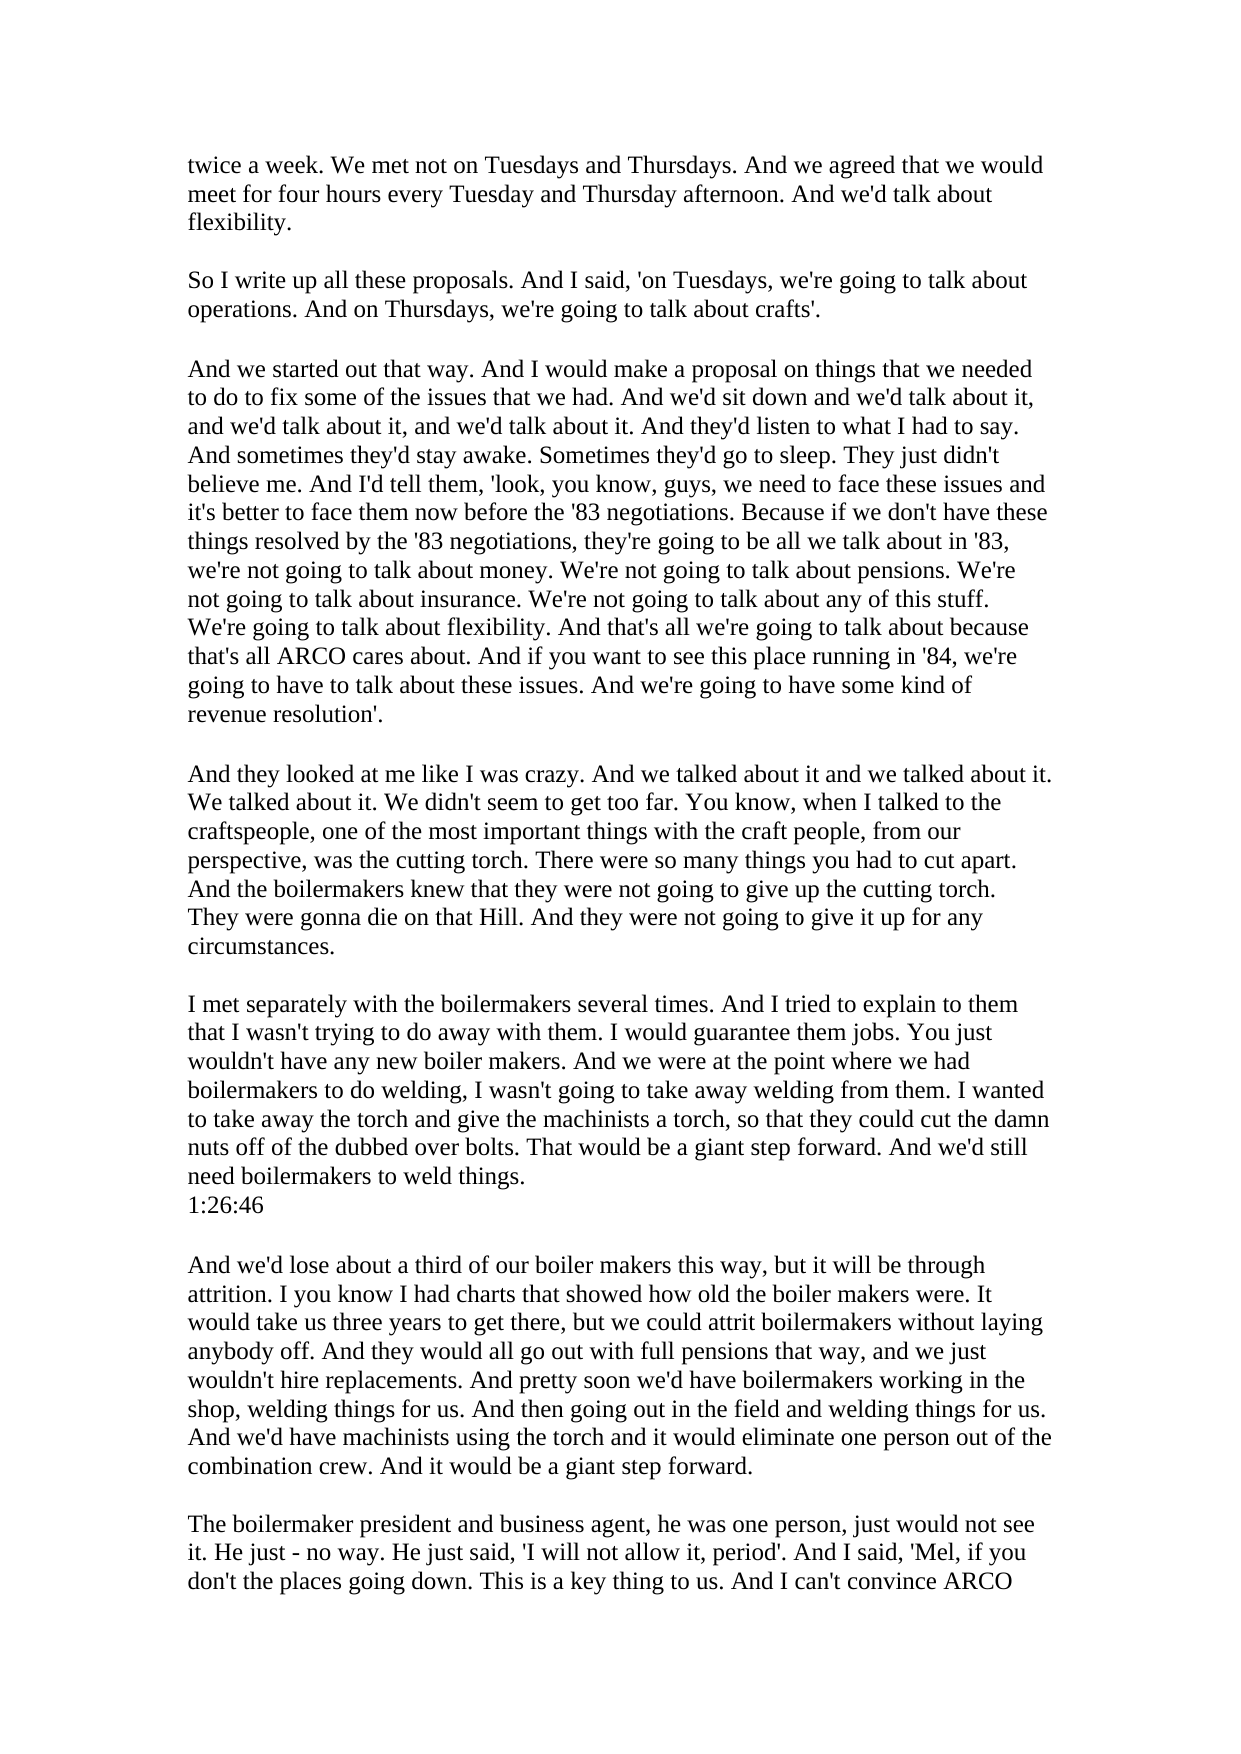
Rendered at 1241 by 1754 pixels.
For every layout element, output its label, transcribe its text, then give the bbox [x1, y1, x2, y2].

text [187, 150, 1053, 236]
text I met separately with the boilermakers several times. And I tried to explain to them that I wasn't trying to do away with them. I would guarantee them jobs. You just wouldn't have any new boiler makers. And we were at the point where we had boilermakers to do welding, I wasn't going to take away welding from them. I wanted to take away the torch and give the machinists a torch, so that they could cut the damn nuts off of the dubbed over bolts. That would be a giant step forward. And we'd still need boilermakers to weld things. [187, 989, 1053, 1190]
text And we started out that way. And I would make a proposal on things that we needed to do to fix some of the issues that we had. And we'd sit down and we'd talk about it, and we'd talk about it, and we'd talk about it. And they'd listen to what I had to say. And sometimes they'd stay awake. Sometimes they'd go to sleep. They just didn't believe me. And I'd tell them, 'look, you know, guys, we need to face these issues and it's better to face them now before the '83 negotiations. Because if we don't have these things resolved by the '83 negotiations, they're going to be all we talk about in '83, we're not going to talk about money. We're not going to talk about pensions. We're not going to talk about insurance. We're not going to talk about any of this stuff. We're going to talk about flexibility. And that's all we're going to talk about because that's all ARCO cares about. And if you want to see this place running in '84, we're going to have to talk about these issues. And we're going to have some kind of revenue resolution'. [187, 354, 1053, 759]
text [187, 1509, 1053, 1595]
text And they looked at me like I was crazy. And we talked about it and we talked about it. We talked about it. We didn't seem to get too far. You know, when I talked to the craftspeople, one of the most important things with the craft people, from our perspective, was the cutting torch. There were so many things you had to cut apart. And the boilermakers knew that they were not going to give up the cutting torch. They were gonna die on that Hill. And they were not going to give it up for any circumstances. [187, 759, 1053, 960]
text So I write up all these proposals. And I said, 'on Tuesdays, we're going to talk about operations. And on Thursdays, we're going to talk about crafts'. [187, 265, 1053, 354]
text And we'd lose about a third of our boiler makers this way, but it will be through attrition. I you know I had charts that showed how old the boiler makers were. It would take us three years to get there, but we could attrit boilermakers without laying anybody off. And they would all go out with full pensions that way, and we just wouldn't hire replacements. And pretty soon we'd have boilermakers working in the shop, welding things for us. And then going out in the field and welding things for us. And we'd have machinists using the torch and it would eliminate one person out of the combination crew. And it would be a giant step forward. [187, 1250, 1053, 1480]
text 1:26:46 [187, 1190, 1053, 1250]
